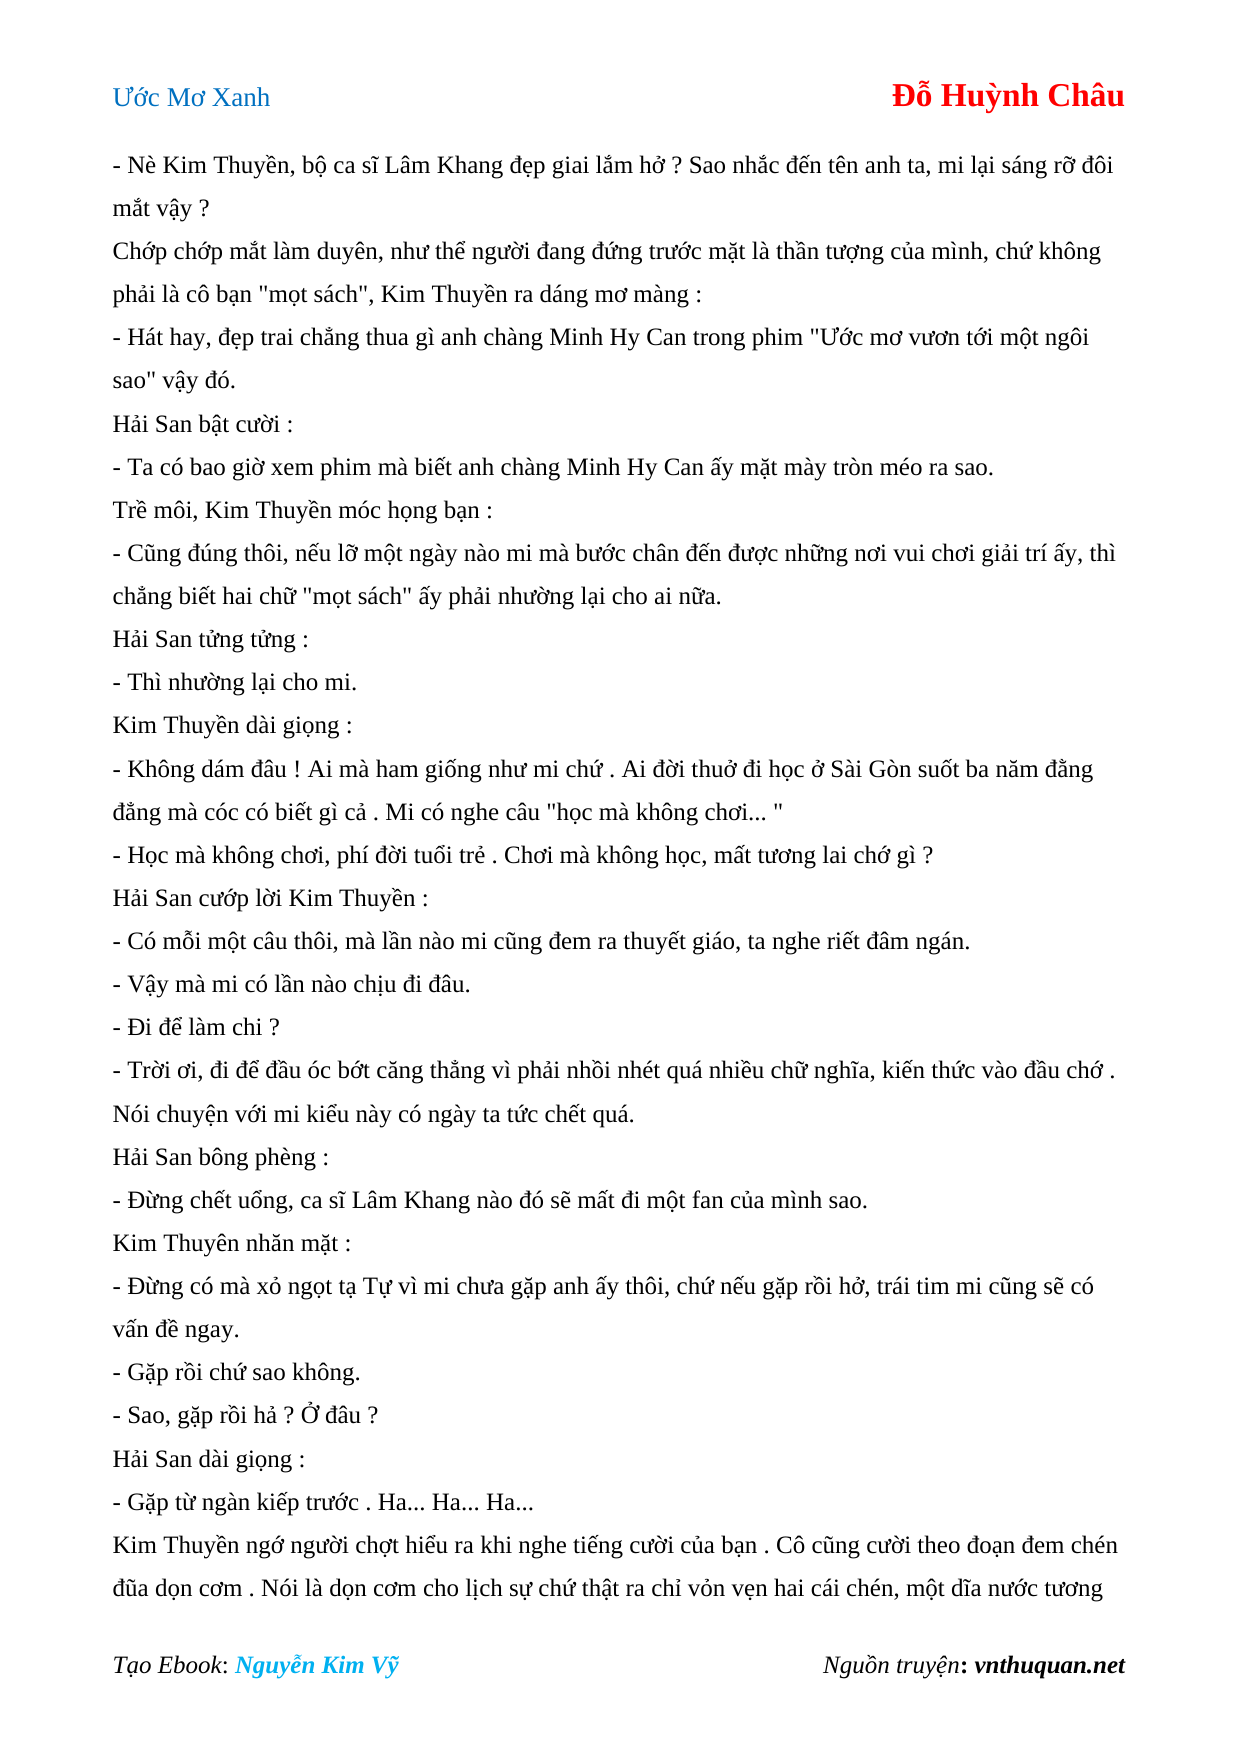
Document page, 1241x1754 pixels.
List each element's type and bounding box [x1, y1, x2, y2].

text [112, 150, 1128, 1602]
